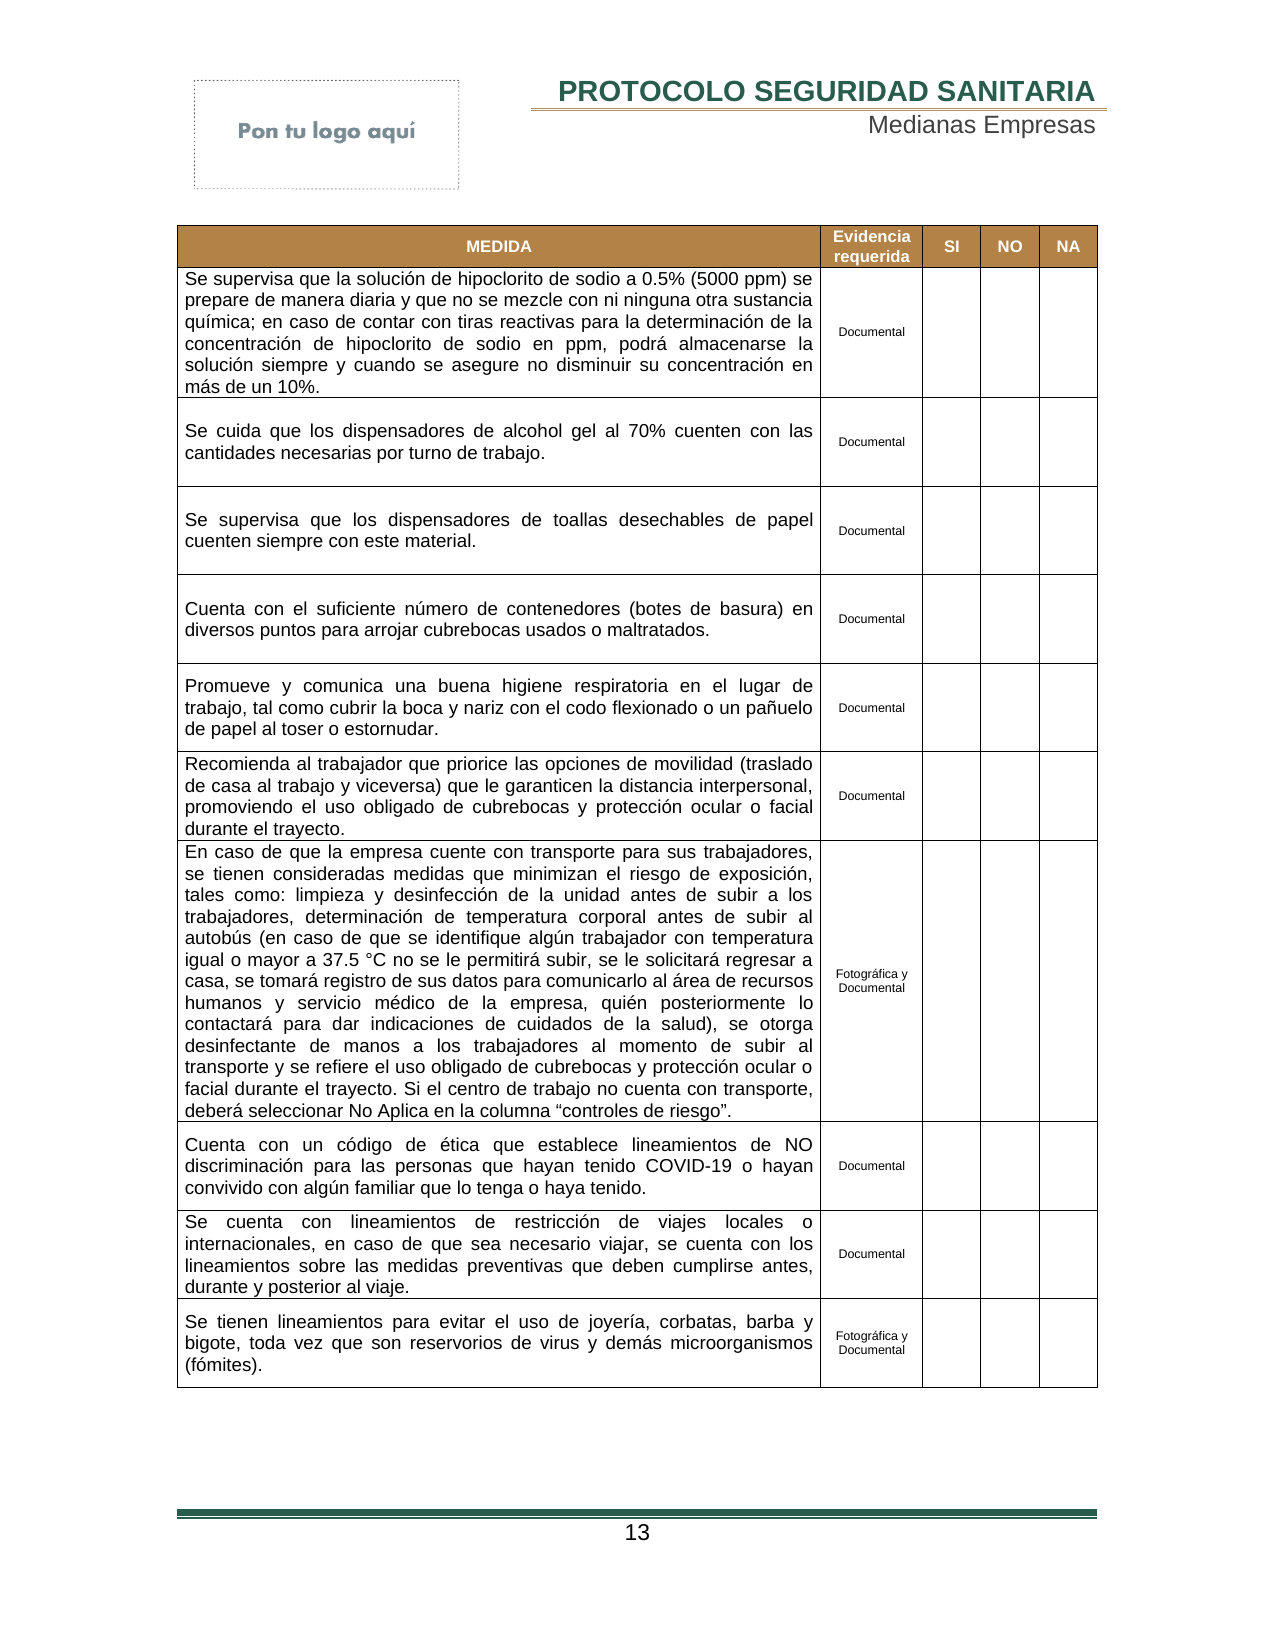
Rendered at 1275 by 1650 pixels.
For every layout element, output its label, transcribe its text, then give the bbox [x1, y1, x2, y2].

table_cell Documental [821, 268, 922, 397]
table_cell [981, 575, 1039, 663]
table_cell Fotográfica y Documental [821, 1299, 922, 1387]
table_cell Documental [821, 664, 922, 751]
table_cell [1040, 752, 1097, 840]
table_cell En caso de que la empresa cuente con transporte para sus trabajadores, se tienen consideradas medidas que minimizan el riesgo de exposición, tales como: limpieza y desinfección de la unidad antes de subir a los trabajadores, determinación de temperatura corporal antes de subir al autobús (en caso de que se identifique algún trabajador con temperatura igual o mayor a 37.5 °C no se le permitirá subir, se le solicitará regresar a casa, se tomará registro de sus datos para comunicarlo al área de recursos humanos y servicio médico de la empresa, quién posteriormente lo contactará para dar indicaciones de cuidados de la salud), se otorga desinfectante de manos a los trabajadores al momento de subir al transporte y se refiere el uso obligado de cubrebocas y protección ocular o facial durante el trayecto. Si el centro de trabajo no cuenta con transporte, deberá seleccionar No Aplica en la columna “controles de riesgo”. [178, 841, 820, 1121]
table_cell Cuenta con el suficiente número de contenedores (botes de basura) en diversos puntos para arrojar cubrebocas usados o maltratados. [178, 575, 820, 663]
table_cell [923, 664, 980, 751]
table_cell [981, 664, 1039, 751]
table_cell Documental [821, 752, 922, 840]
table_cell Cuenta con un código de ética que establece lineamientos de NO discriminación para las personas que hayan tenido COVID-19 o hayan convivido con algún familiar que lo tenga o haya tenido. [178, 1122, 820, 1209]
table_cell Promueve y comunica una buena higiene respiratoria en el lugar de trabajo, tal como cubrir la boca y nariz con el codo flexionado o un pañuelo de papel al toser o estornudar. [178, 664, 820, 751]
table_cell [981, 268, 1039, 397]
table_cell [1040, 575, 1097, 663]
table_cell Se supervisa que los dispensadores de toallas desechables de papel cuenten siempre con este material. [178, 487, 820, 574]
table_cell Documental [821, 1211, 922, 1298]
table_cell [923, 487, 980, 574]
table_cell [923, 752, 980, 840]
table_cell Se tienen lineamientos para evitar el uso de joyería, corbatas, barba y bigote, toda vez que son reservorios de virus y demás microorganismos (fómites). [178, 1299, 820, 1387]
table_cell [923, 1122, 980, 1209]
table_header MEDIDA [178, 226, 820, 267]
table_header NO [981, 226, 1039, 267]
table_cell Fotográfica y Documental [821, 841, 922, 1121]
table_cell [981, 487, 1039, 574]
table_cell [923, 575, 980, 663]
table_cell [981, 1122, 1039, 1209]
table_cell [1040, 1211, 1097, 1298]
table_cell [1040, 398, 1097, 486]
table_cell [923, 1299, 980, 1387]
table_header NA [1040, 226, 1097, 267]
table_cell Recomienda al trabajador que priorice las opciones de movilidad (traslado de casa al trabajo y viceversa) que le garanticen la distancia interpersonal, promoviendo el uso obligado de cubrebocas y protección ocular o facial durante el trayecto. [178, 752, 820, 840]
table_cell Documental [821, 1122, 922, 1209]
table_cell [923, 841, 980, 1121]
table_header SI [923, 226, 980, 267]
table_cell [981, 841, 1039, 1121]
table_header Evidencia requerida [821, 226, 922, 267]
table_cell [1040, 1122, 1097, 1209]
table_cell Se cuenta con lineamientos de restricción de viajes locales o internacionales, en caso de que sea necesario viajar, se cuenta con los lineamientos sobre las medidas preventivas que deben cumplirse antes, durante y posterior al viaje. [178, 1211, 820, 1298]
table_cell Documental [821, 487, 922, 574]
table_cell [1040, 664, 1097, 751]
table_cell [1040, 1299, 1097, 1387]
table_cell [923, 398, 980, 486]
table_cell [981, 398, 1039, 486]
table_cell Documental [821, 398, 922, 486]
picture [188, 73, 464, 193]
table_cell Se supervisa que la solución de hipoclorito de sodio a 0.5% (5000 ppm) se prepare de manera diaria y que no se mezcle con ni ninguna otra sustancia química; en caso de contar con tiras reactivas para la determinación de la concentración de hipoclorito de sodio en ppm, podrá almacenarse la solución siempre y cuando se asegure no disminuir su concentración en más de un 10%. [178, 268, 820, 397]
table_cell [981, 1299, 1039, 1387]
table_cell [981, 1211, 1039, 1298]
table_cell [981, 752, 1039, 840]
table_cell Documental [821, 575, 922, 663]
table_cell Se cuida que los dispensadores de alcohol gel al 70% cuenten con las cantidades necesarias por turno de trabajo. [178, 398, 820, 486]
table_cell [923, 1211, 980, 1298]
table_cell [1040, 268, 1097, 397]
table_cell [1040, 487, 1097, 574]
table_cell [923, 268, 980, 397]
table_cell [1040, 841, 1097, 1121]
